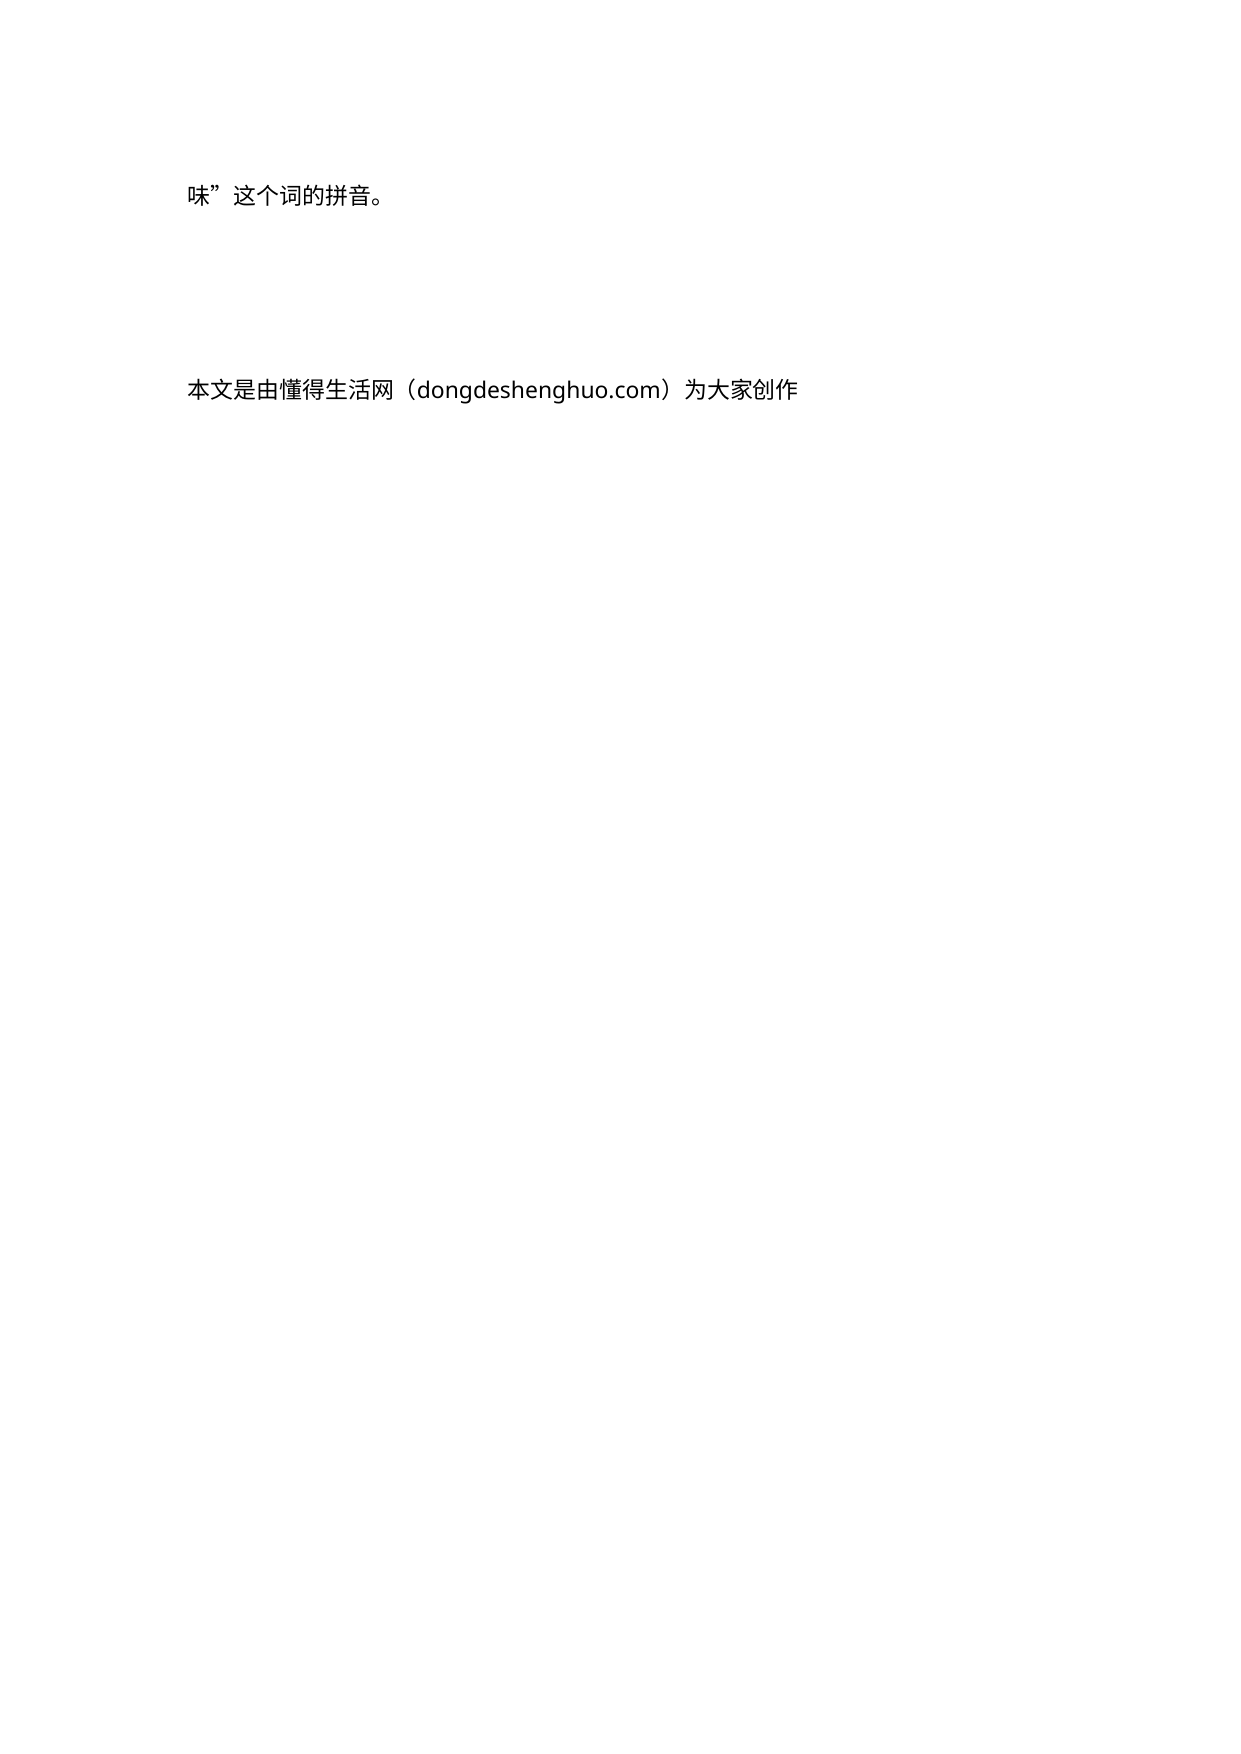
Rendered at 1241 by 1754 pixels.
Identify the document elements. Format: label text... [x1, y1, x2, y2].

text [187, 162, 1053, 227]
text 本文是由懂得生活网（dongdeshenghuo.com）为大家创作 [187, 356, 1053, 421]
